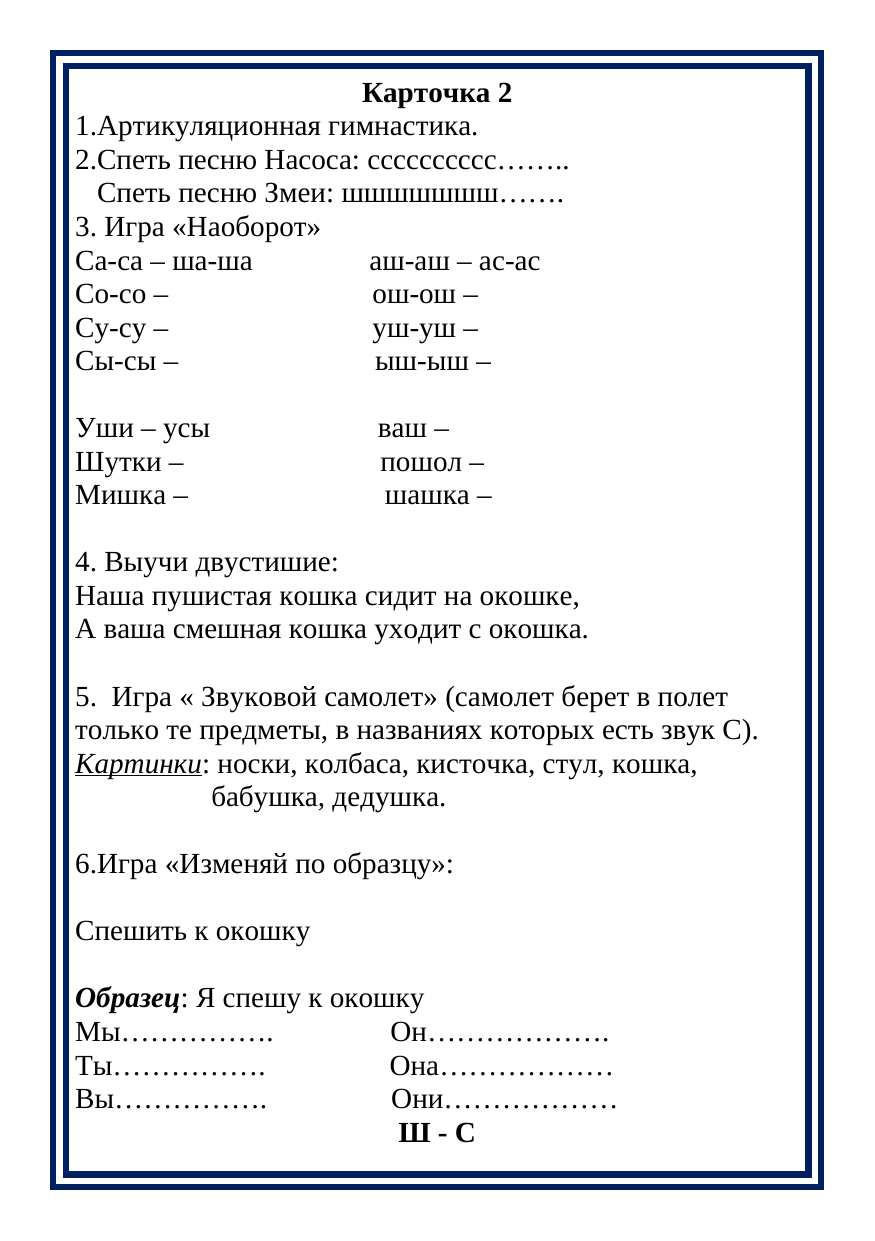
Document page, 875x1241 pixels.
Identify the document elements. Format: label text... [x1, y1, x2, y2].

text Спеть песню Змеи: шшшшшшш……. [75, 176, 799, 209]
text А ваша смешная кошка уходит с окошка. [75, 612, 799, 645]
text Сы-сы – ыш-ыш – [75, 343, 799, 377]
text Уши – усы ваш – [75, 410, 799, 444]
text 5. Игра « Звуковой самолет» (самолет берет в полет только те предметы, в названиях которых есть звук С). [75, 679, 799, 746]
text 2.Спеть песню Насоса: сссссссссс…….. [75, 142, 799, 176]
text Мишка – шашка – [75, 477, 799, 511]
text Образец: Я спешу к окошку [75, 981, 799, 1014]
text Картинки: носки, колбаса, кисточка, стул, кошка, [75, 746, 799, 779]
text Спешить к окошку [75, 913, 799, 947]
text Наша пушистая кошка сидит на окошке, [75, 578, 799, 612]
text Са-са – ша-ша аш-аш – ас-ас [75, 243, 799, 276]
text Вы……………. Они……………… [75, 1081, 799, 1115]
text Карточка 2 [75, 75, 799, 108]
text 4. Выучи двустишие: [75, 544, 799, 578]
text 1.Артикуляционная гимнастика. [75, 108, 799, 142]
text 3. Игра «Наоборот» [75, 209, 799, 243]
text 6.Игра «Изменяй по образцу»: [75, 846, 799, 880]
text Мы……………. Он………………. [75, 1014, 799, 1048]
text Шутки – пошол – [75, 444, 799, 477]
text Су-су – уш-уш – [75, 310, 799, 343]
text Ты……………. Она……………… [75, 1048, 799, 1081]
text бабушка, дедушка. [75, 779, 799, 813]
text Ш - С [75, 1115, 799, 1148]
text Со-со – ош-ош – [75, 276, 799, 310]
